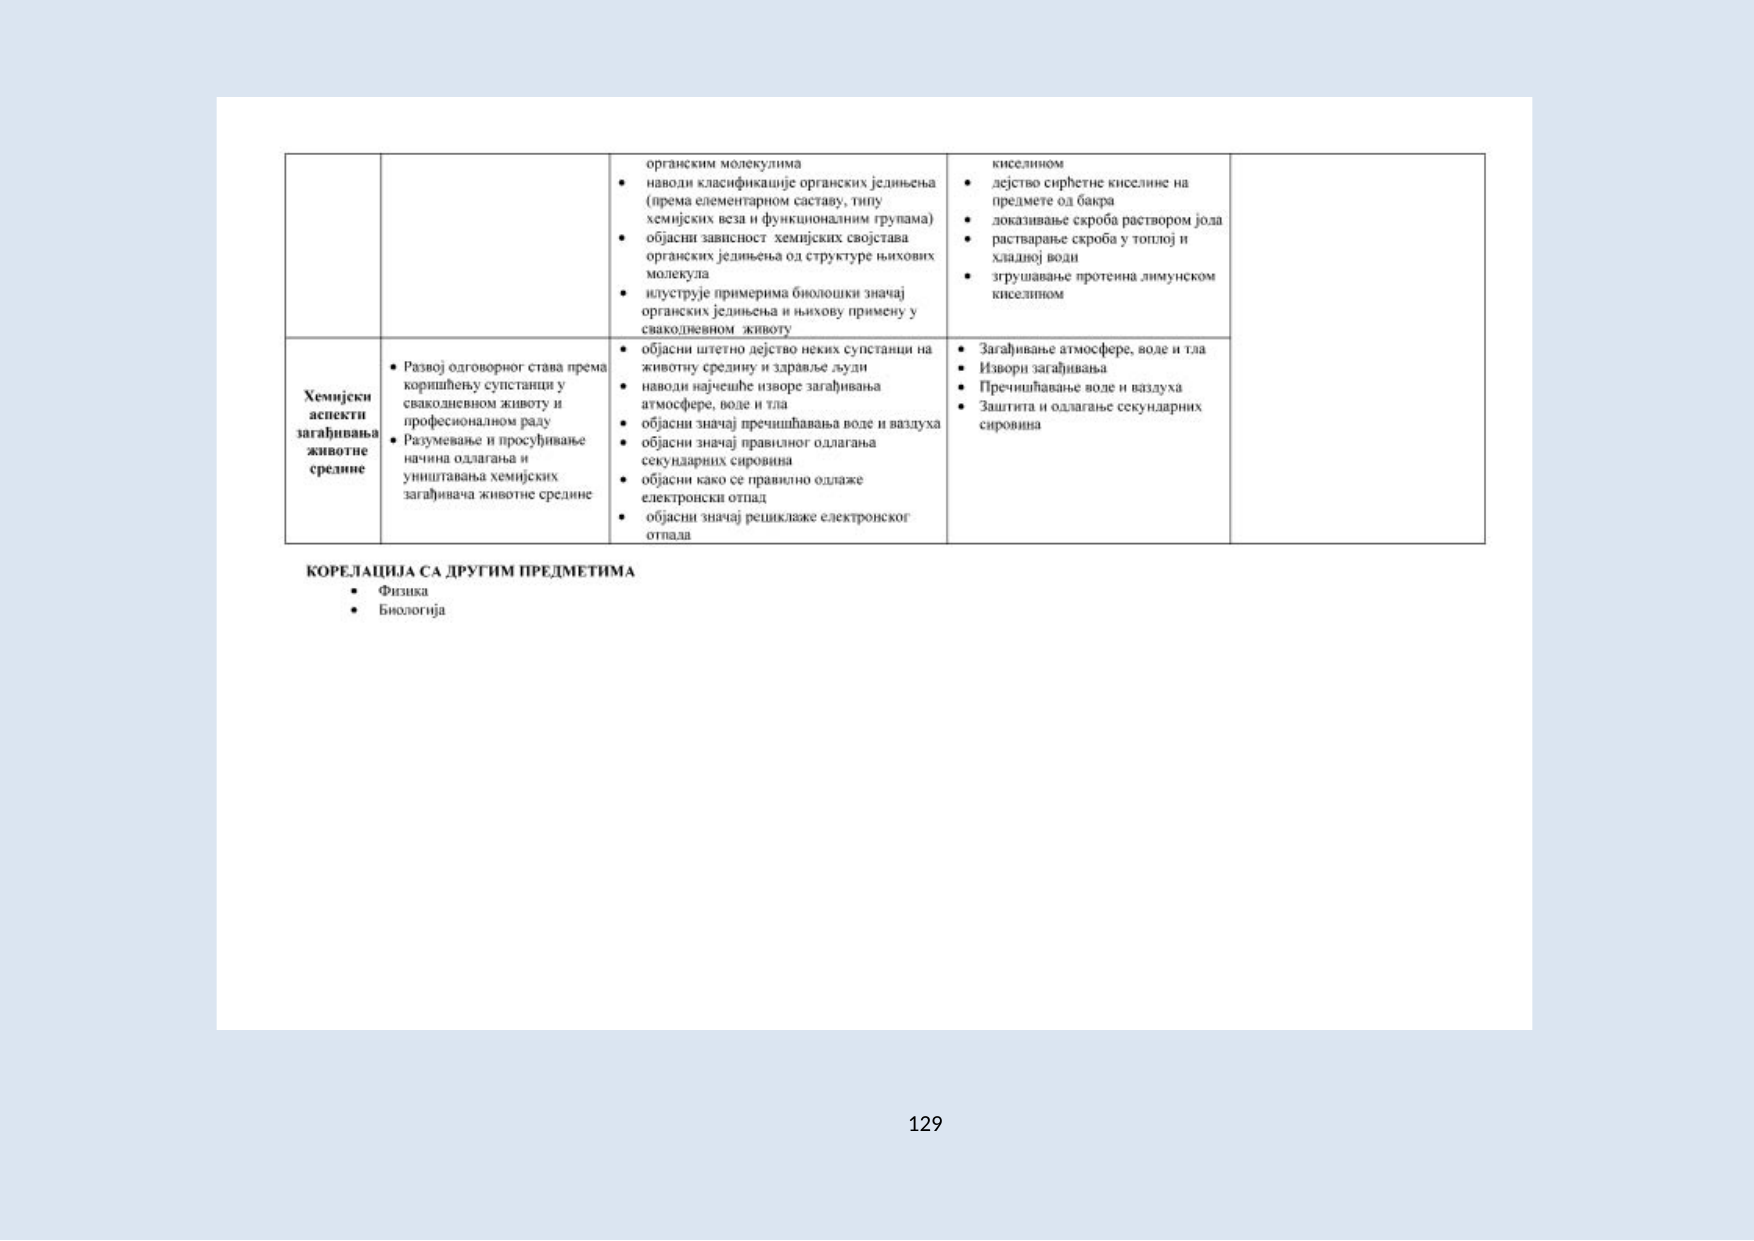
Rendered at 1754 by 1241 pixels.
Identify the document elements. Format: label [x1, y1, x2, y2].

picture [216, 97, 1533, 1030]
